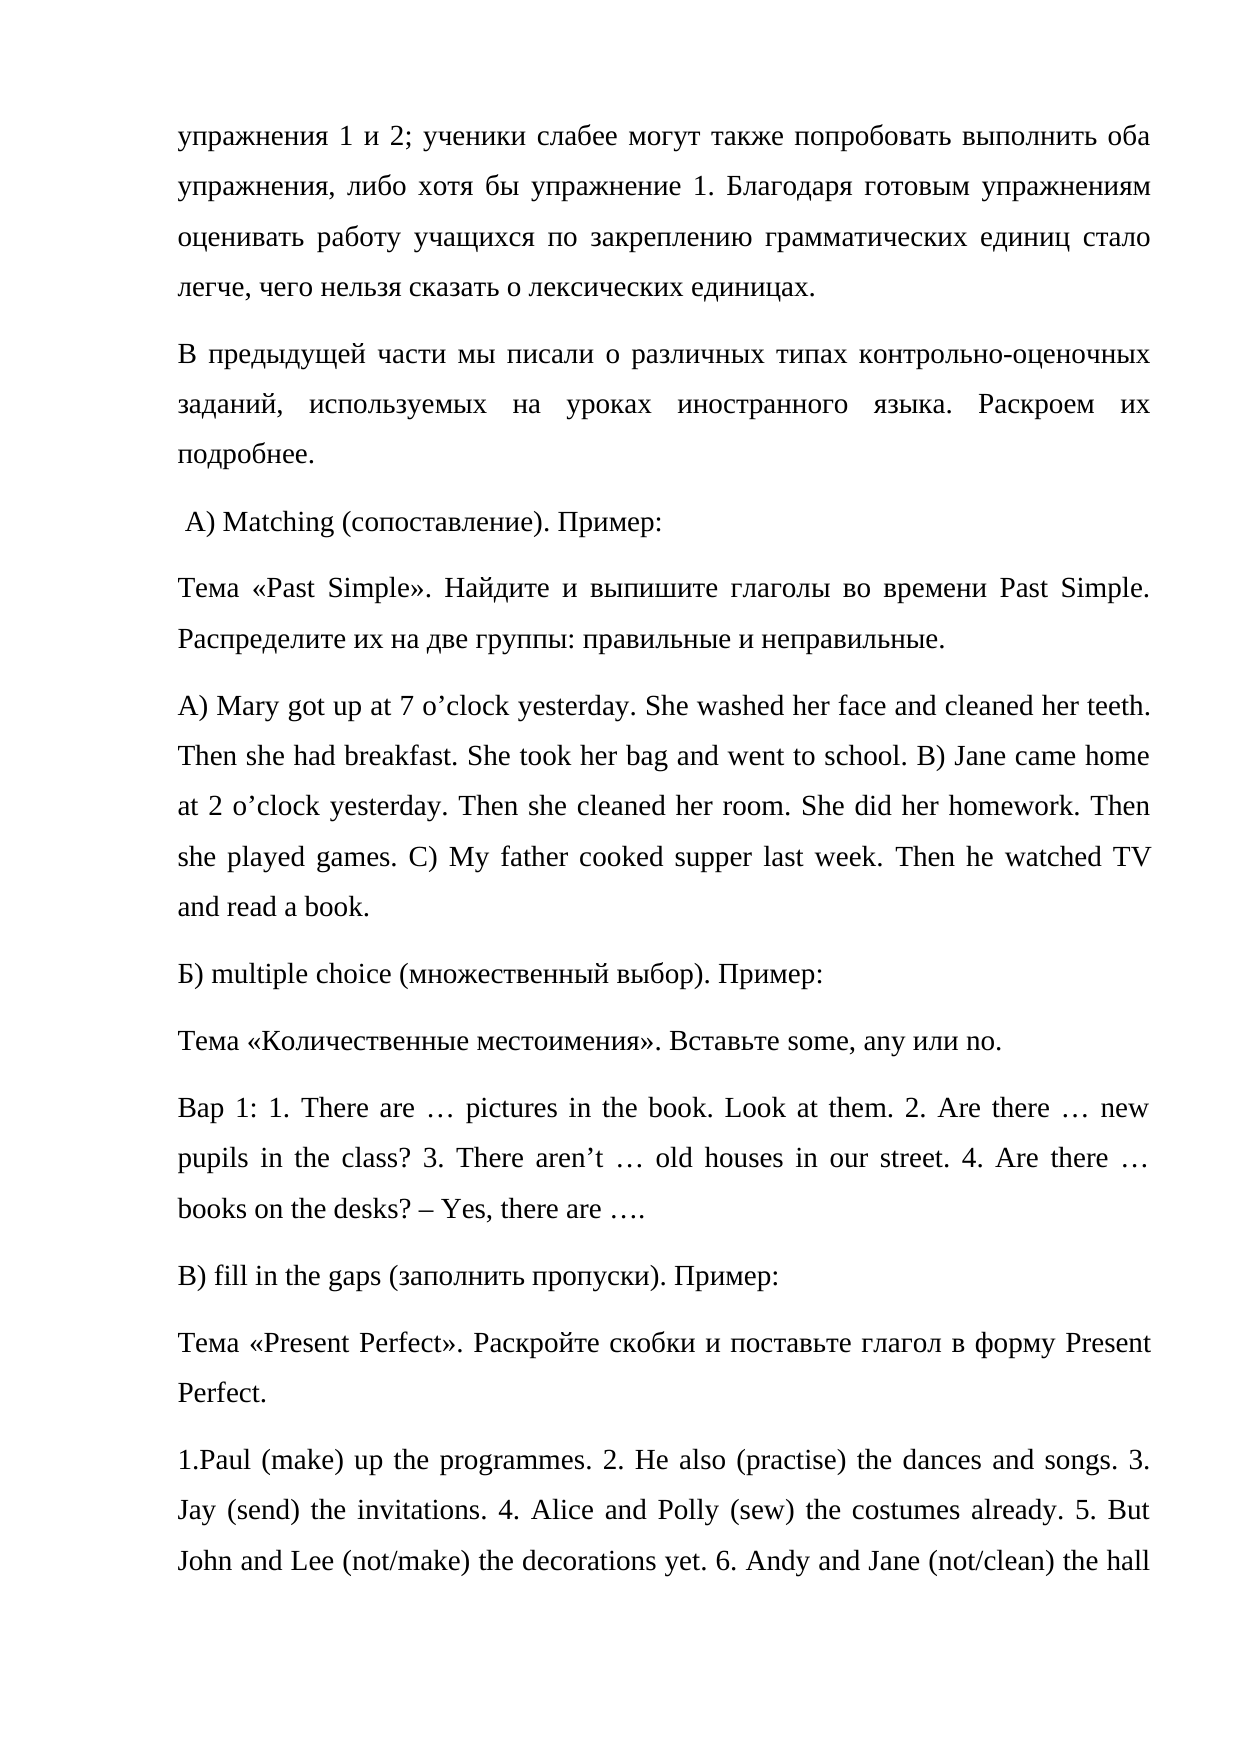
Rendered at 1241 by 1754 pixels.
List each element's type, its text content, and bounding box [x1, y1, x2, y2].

text В) fill in the gaps (заполнить пропуски). Пример: [177, 1258, 1152, 1291]
text В предыдущей части мы писали о различных типах контрольно-оценочных заданий, используемых на уроках иностранного языка. Раскроем их подробнее. [177, 336, 1152, 470]
text Б) multiple choice (множественный выбор). Пример: [177, 956, 1152, 990]
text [177, 1442, 1152, 1576]
text Тема «Present Perfect». Раскройте скобки и поставьте глагол в форму Present Perfect. [177, 1325, 1152, 1408]
text Вар 1: 1. There are … pictures in the book. Look at them. 2. Are there … new pupils in the class? 3. There aren’t … old houses in our street. 4. Are there … books on the desks? – Yes, there are …. [177, 1090, 1152, 1224]
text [177, 118, 1152, 303]
text Тема «Количественные местоимения». Вставьте some, any или no. [177, 1023, 1152, 1057]
text Тема «Past Simple». Найдите и выпишите глаголы во времени Past Simple. Распределите их на две группы: правильные и неправильные. [177, 571, 1152, 654]
text А) Matching (сопоставление). Пример: [177, 504, 1152, 537]
text А) Mary got up at 7 o’clock yesterday. She washed her face and cleaned her teeth. Then she had breakfast. She took her bag and went to school. B) Jane came home at 2 o’clock yesterday. Then she cleaned her room. She did her homework. Then she played games. C) My father cooked supper last week. Then he watched TV and read a book. [177, 688, 1152, 923]
